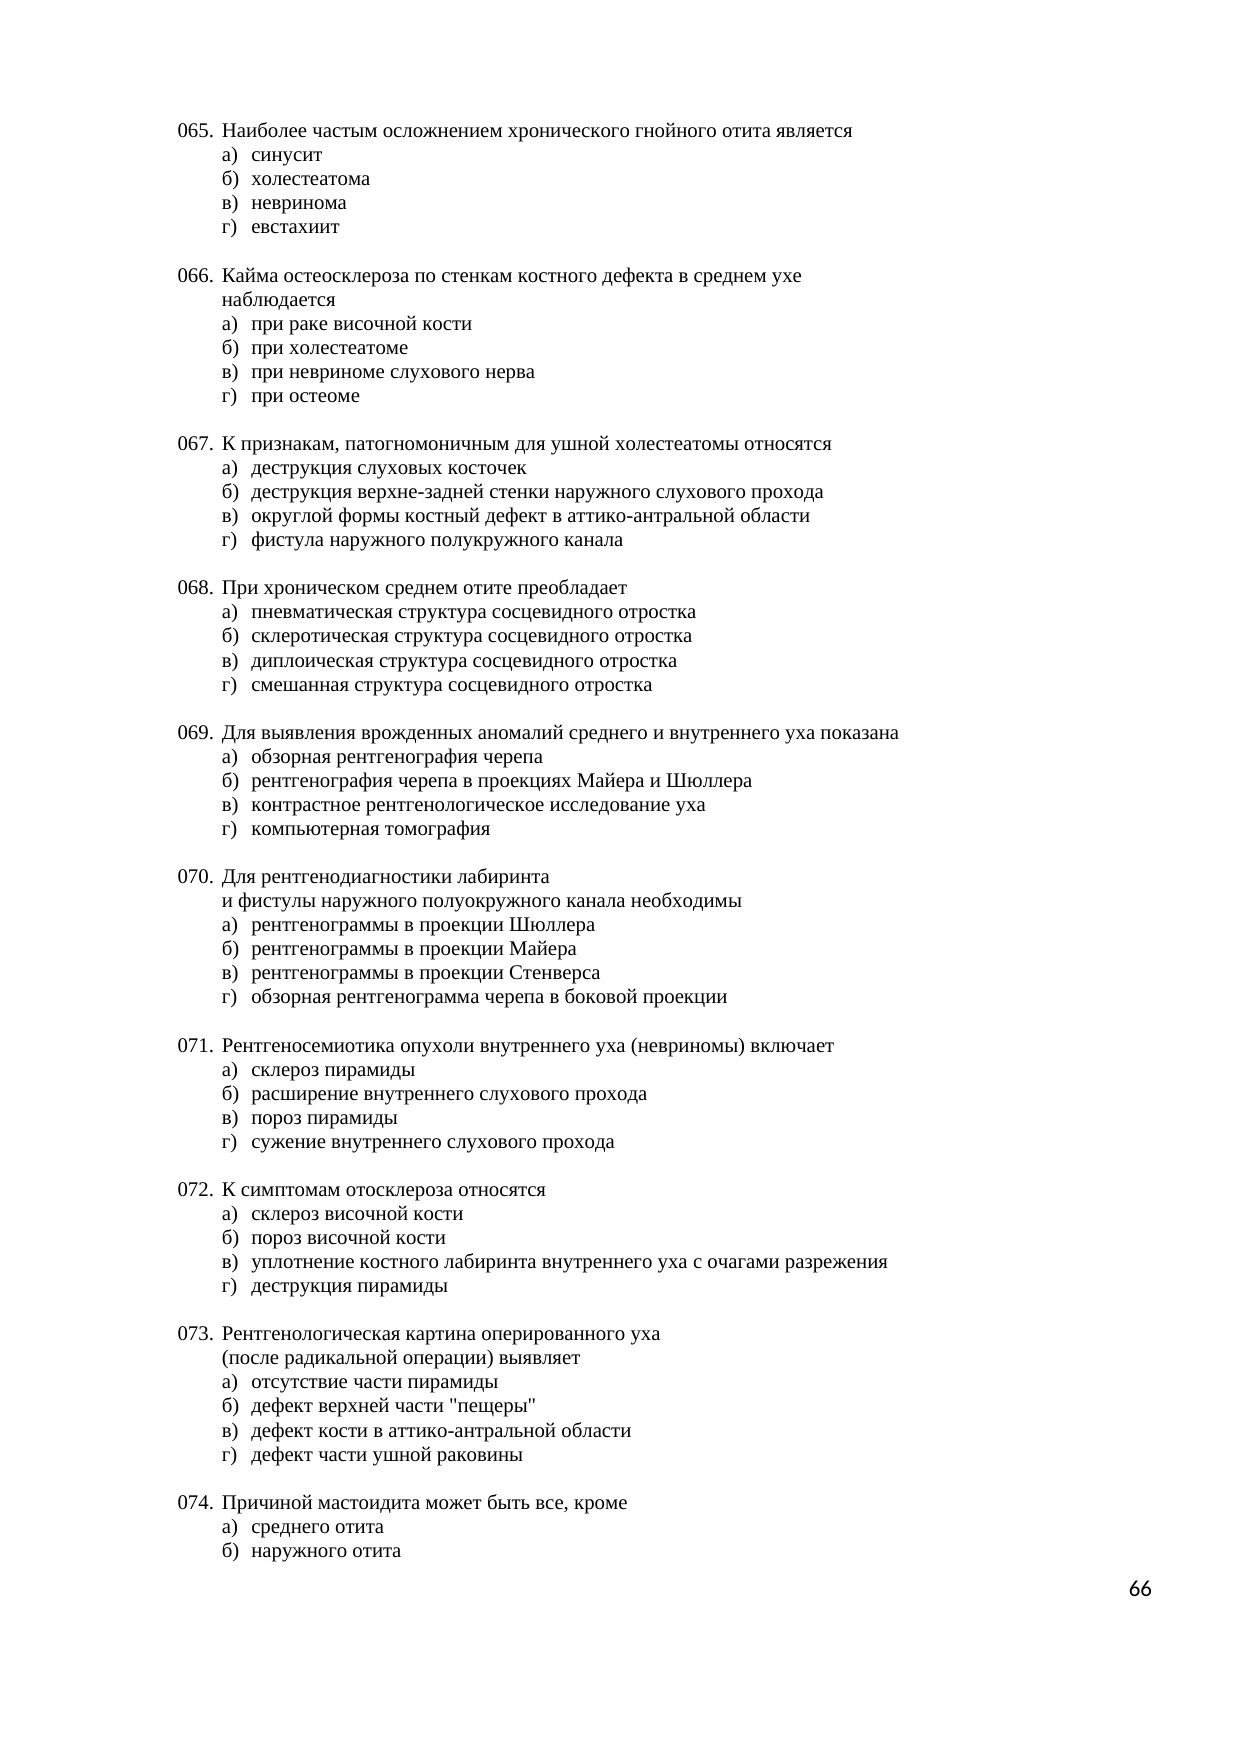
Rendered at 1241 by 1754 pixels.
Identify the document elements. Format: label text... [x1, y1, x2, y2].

text 070. Для рентгенодиагностики лабиринта [177, 864, 1152, 888]
text 066. Кайма остеосклероза по стенкам костного дефекта в среднем ухе [177, 262, 1152, 287]
text г) сужение внутреннего слухового прохода [177, 1129, 1152, 1153]
text б) рентгенограммы в проекции Майера [177, 936, 1152, 960]
text г) при остеоме [177, 383, 1152, 407]
text б) дефект верхней части "пещеры" [177, 1393, 1152, 1417]
text а) обзорная рентгенография черепа [177, 744, 1152, 768]
text 067. К признакам, патогномоничным для ушной холестеатомы относятся [177, 431, 1152, 455]
text г) евстахиит [177, 214, 1152, 238]
text б) холестеатома [177, 166, 1152, 190]
text в) дефект кости в аттико-антральной области [177, 1417, 1152, 1442]
text б) склеротическая структура сосцевидного отростка [177, 623, 1152, 647]
text 071. Рентгеносемиотика опухоли внутреннего уха (невриномы) включает [177, 1032, 1152, 1057]
text 068. При хроническом среднем отите преобладает [177, 575, 1152, 599]
text в) контрастное рентгенологическое исследование уха [177, 792, 1152, 816]
text а) пневматическая структура сосцевидного отростка [177, 599, 1152, 623]
text в) невринома [177, 190, 1152, 214]
text а) рентгенограммы в проекции Шюллера [177, 912, 1152, 936]
text в) округлой формы костный дефект в аттико-антральной области [177, 503, 1152, 527]
text а) склероз пирамиды [177, 1057, 1152, 1081]
text а) среднего отита [177, 1514, 1152, 1538]
text г) фистула наружного полукружного канала [177, 527, 1152, 551]
text 074. Причиной мастоидита может быть все, кроме [177, 1490, 1152, 1514]
text и фистулы наружного полуокружного канала необходимы [177, 888, 1152, 912]
text (после радикальной операции) выявляет [177, 1345, 1152, 1369]
text б) рентгенография черепа в проекциях Майера и Шюллера [177, 768, 1152, 792]
text 065. Наиболее частым осложнением хронического гнойного отита является [177, 118, 1152, 142]
text а) синусит [177, 142, 1152, 166]
text а) при раке височной кости [177, 311, 1152, 335]
text г) деструкция пирамиды [177, 1273, 1152, 1297]
text г) смешанная структура сосцевидного отростка [177, 672, 1152, 696]
text 069. Для выявления врожденных аномалий среднего и внутреннего уха показана [177, 720, 1152, 744]
text в) рентгенограммы в проекции Стенверса [177, 960, 1152, 984]
text в) уплотнение костного лабиринта внутреннего уха с очагами разрежения [177, 1249, 1152, 1273]
text г) дефект части ушной раковины [177, 1442, 1152, 1466]
text а) деструкция слуховых косточек [177, 455, 1152, 479]
text в) диплоическая структура сосцевидного отростка [177, 647, 1152, 672]
text 072. К симптомам отосклероза относятся [177, 1177, 1152, 1201]
text б) пороз височной кости [177, 1225, 1152, 1249]
text г) обзорная рентгенограмма черепа в боковой проекции [177, 984, 1152, 1008]
text б) наружного отита [177, 1538, 1152, 1562]
text г) компьютерная томография [177, 816, 1152, 840]
text а) склероз височной кости [177, 1201, 1152, 1225]
text в) при невриноме слухового нерва [177, 359, 1152, 383]
text наблюдается [177, 287, 1152, 311]
text б) расширение внутреннего слухового прохода [177, 1081, 1152, 1105]
text б) деструкция верхне-задней стенки наружного слухового прохода [177, 479, 1152, 503]
text а) отсутствие части пирамиды [177, 1369, 1152, 1393]
text в) пороз пирамиды [177, 1105, 1152, 1129]
text б) при холестеатоме [177, 335, 1152, 359]
text 073. Рентгенологическая картина оперированного уха [177, 1321, 1152, 1345]
